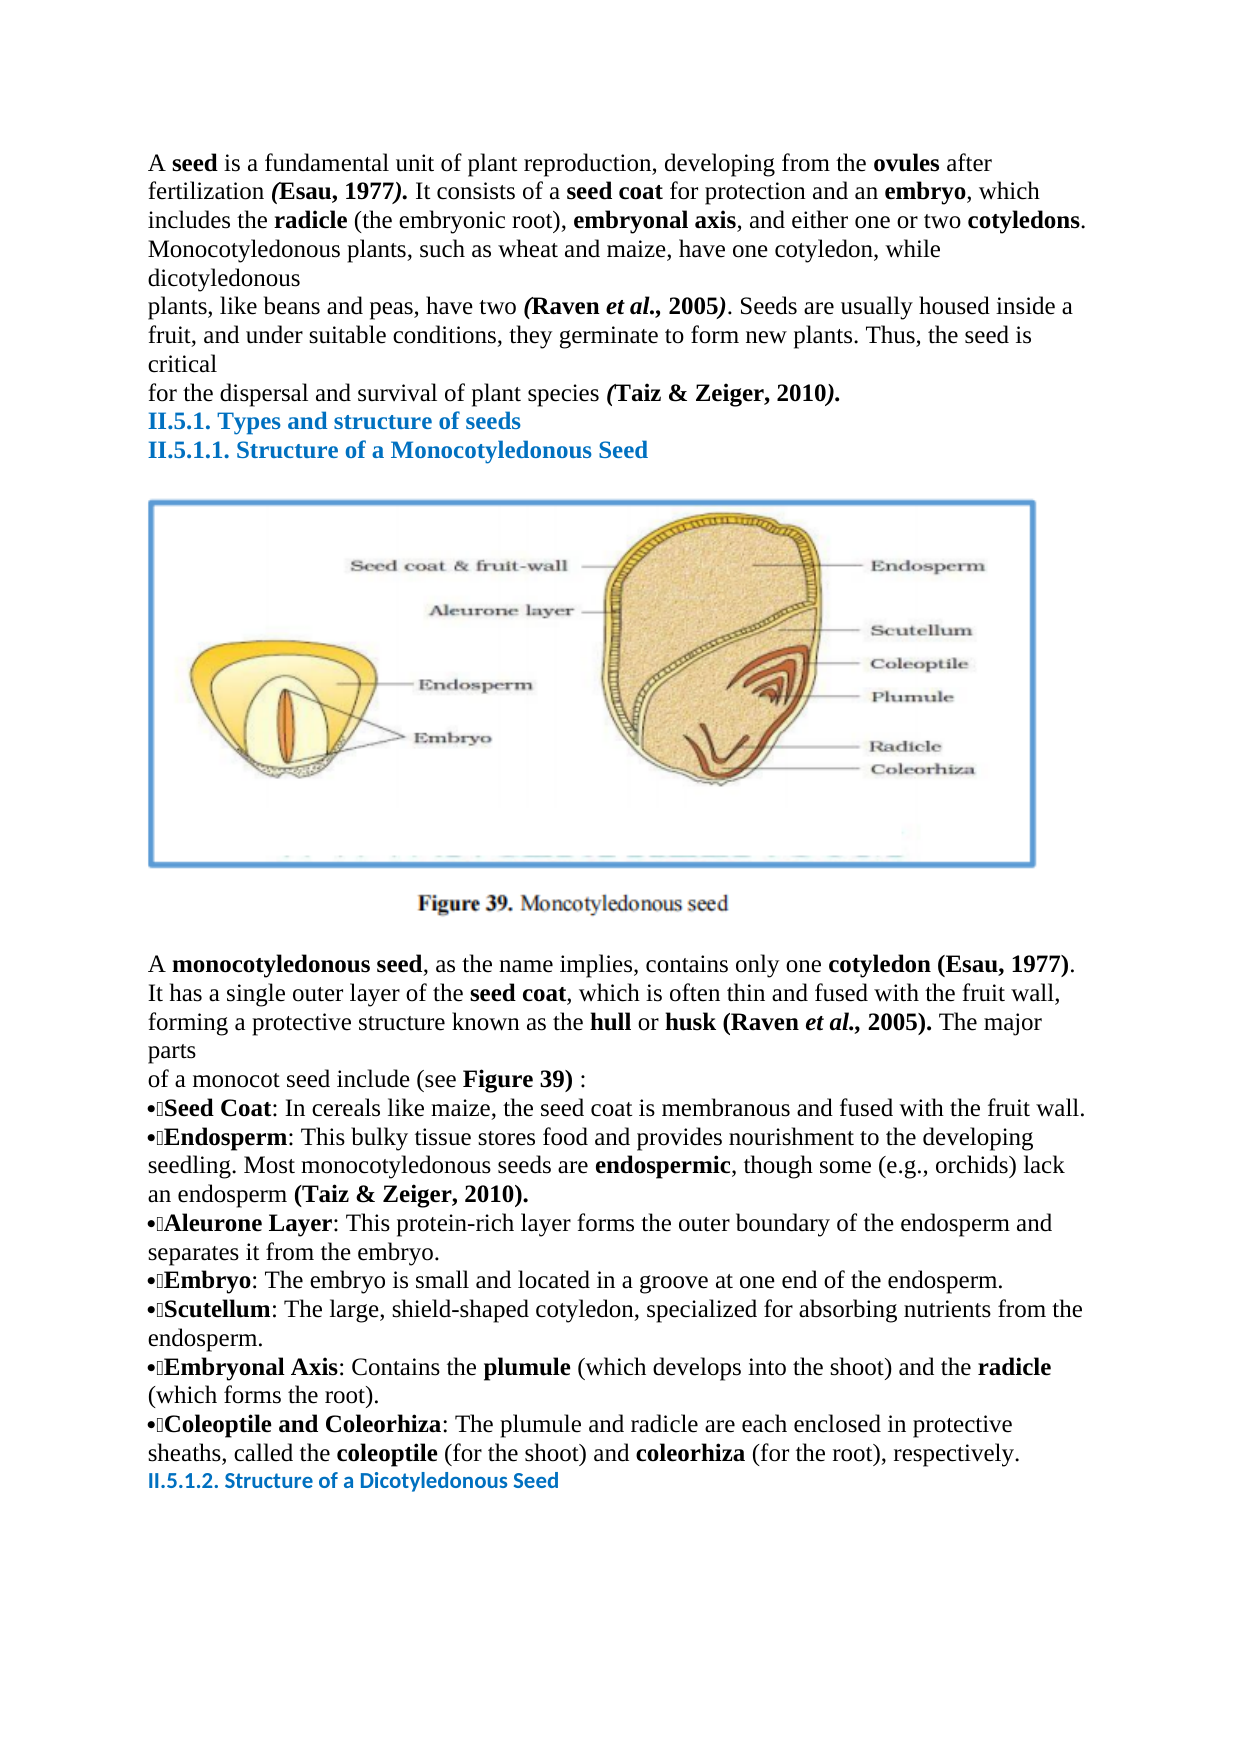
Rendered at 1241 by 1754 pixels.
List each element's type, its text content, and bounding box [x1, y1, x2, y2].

text fruit, and under suitable conditions, they germinate to form new plants. Thus, the seed is critical [148, 320, 1093, 378]
text of a monocot seed include (see Figure 39) : [148, 1064, 1093, 1093]
text endosperm. [148, 1323, 1093, 1352]
text Embryonal Axis: Contains the plumule (which develops into the shoot) and the radicle [148, 1352, 1093, 1380]
text Endosperm: This bulky tissue stores food and provides nourishment to the developing [148, 1122, 1093, 1150]
text II.5.1.1. Structure of a Monocotyledonous Seed [148, 435, 1093, 464]
text Coleoptile and Coleorhiza: The plumule and radicle are each enclosed in protective [148, 1409, 1093, 1438]
text II.5.1.2. Structure of a Dicotyledonous Seed [148, 1467, 1093, 1495]
text plants, like beans and peas, have two (Raven et al., 2005). Seeds are usually housed inside a [148, 291, 1093, 320]
text includes the radicle (the embryonic root), embryonal axis, and either one or two cotyledons. [148, 205, 1093, 234]
text Scutellum: The large, shield-shaped cotyledon, specialized for absorbing nutrients from the [148, 1294, 1093, 1323]
text an endosperm (Taiz & Zeiger, 2010). [148, 1179, 1093, 1208]
text seedling. Most monocotyledonous seeds are endospermic, though some (e.g., orchids) lack [148, 1150, 1093, 1179]
text Embryo: The embryo is small and located in a groove at one end of the endosperm. [148, 1265, 1093, 1294]
text sheaths, called the coleoptile (for the shoot) and coleorhiza (for the root), respectively. [148, 1438, 1093, 1467]
text separates it from the embryo. [148, 1237, 1093, 1265]
picture [147, 488, 1063, 925]
text A monocotyledonous seed, as the name implies, contains only one cotyledon (Esau, 1977). It has a single outer layer of the seed coat, which is often thin and fused with the fruit wall, [148, 949, 1093, 1007]
text Aleurone Layer: This protein-rich layer forms the outer boundary of the endosperm and [148, 1208, 1093, 1237]
text Monocotyledonous plants, such as wheat and maize, have one cotyledon, while dicotyledonous [148, 234, 1093, 291]
text Seed Coat: In cereals like maize, the seed coat is membranous and fused with the fruit wall. [148, 1093, 1093, 1122]
text forming a protective structure known as the hull or husk (Raven et al., 2005). The major parts [148, 1007, 1093, 1064]
text A seed is a fundamental unit of plant reproduction, developing from the ovules after [148, 148, 1093, 176]
text (which forms the root). [148, 1380, 1093, 1409]
text for the dispersal and survival of plant species (Taiz & Zeiger, 2010). [148, 378, 1093, 406]
text II.5.1. Types and structure of seeds [148, 406, 1093, 435]
text fertilization (Esau, 1977). It consists of a seed coat for protection and an embryo, which [148, 176, 1093, 205]
